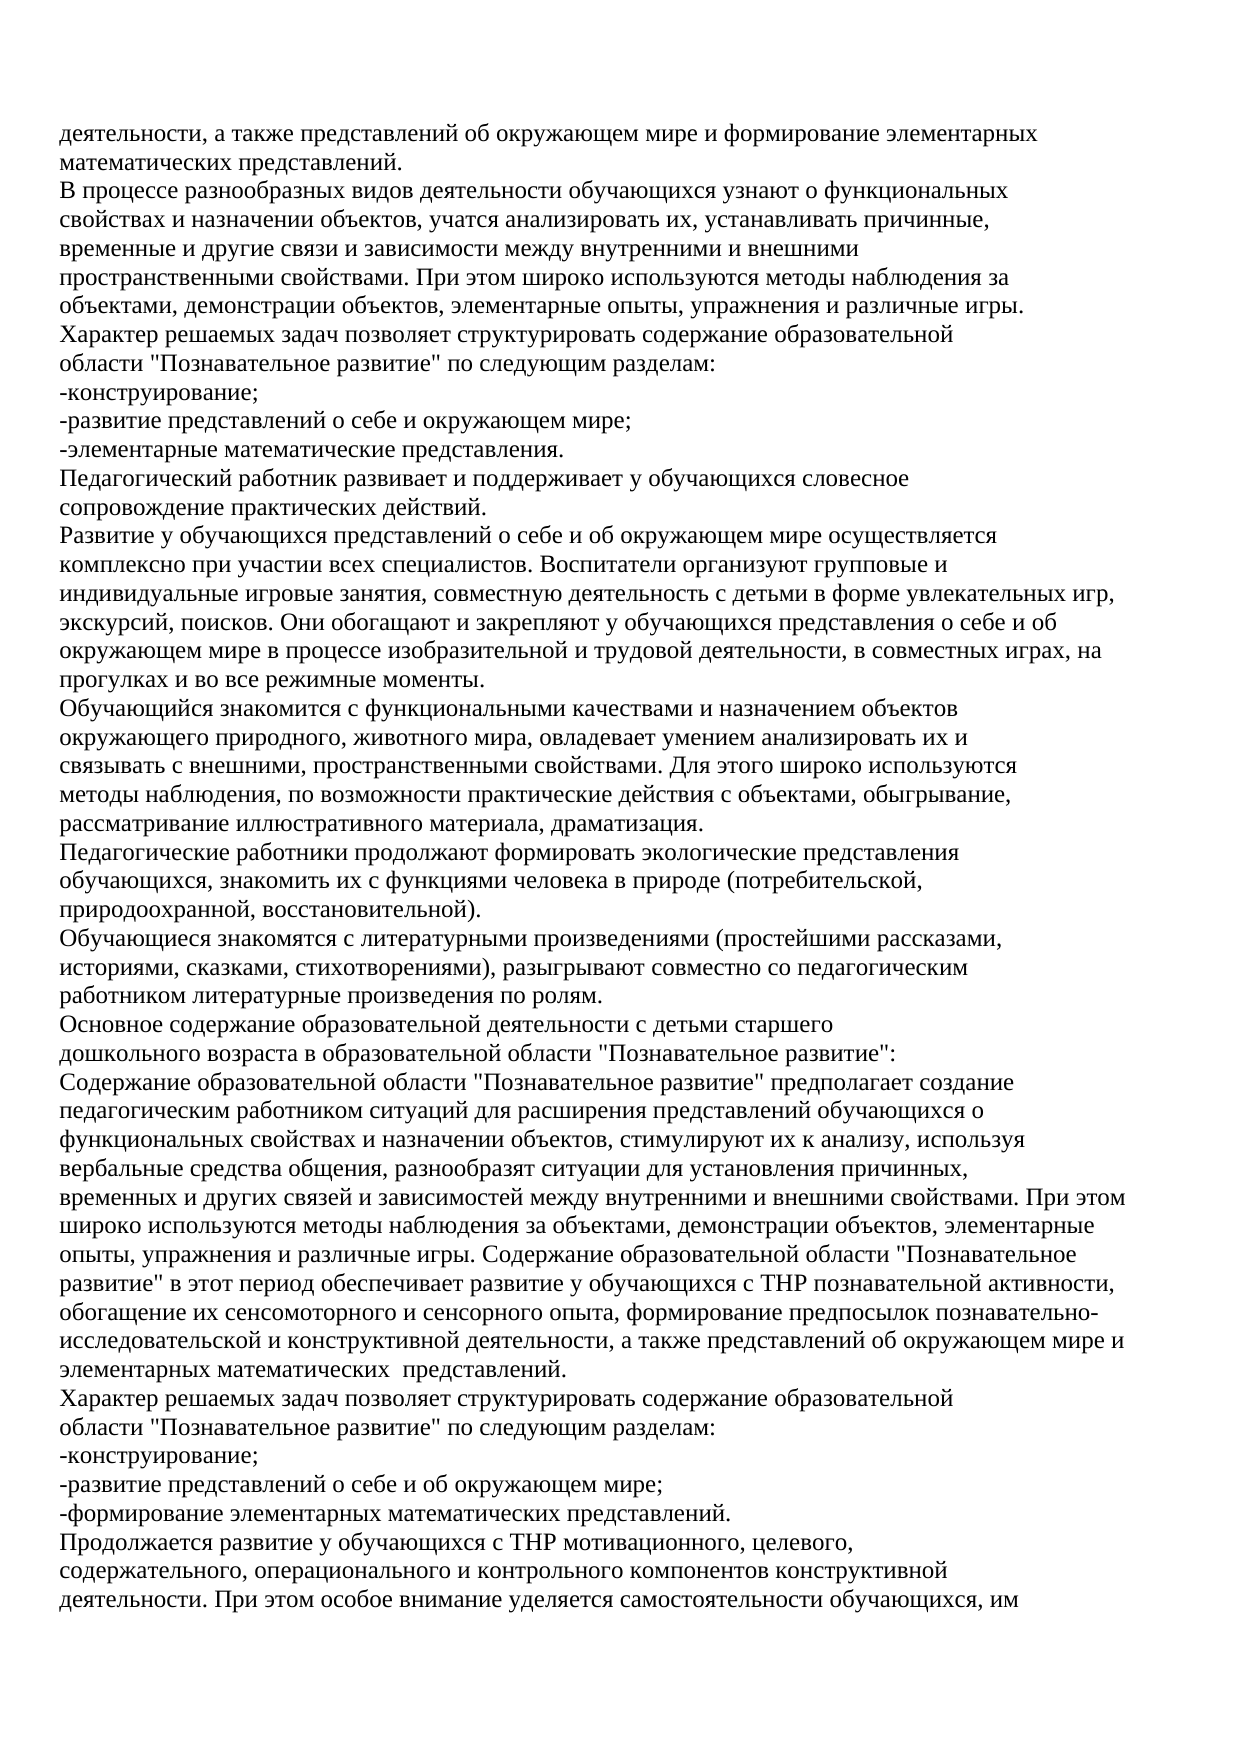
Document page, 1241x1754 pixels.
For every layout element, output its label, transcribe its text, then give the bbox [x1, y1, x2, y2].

text Педагогический работник развивает и поддерживает у обучающихся словесное [59, 463, 1152, 492]
text педагогическим работником ситуаций для расширения представлений обучающихся о [59, 1096, 1152, 1124]
text временные и другие связи и зависимости между внутренними и внешними [59, 233, 1152, 262]
text Содержание образовательной области "Познавательное развитие" предполагает создание [59, 1067, 1152, 1096]
text работником литературные произведения по ролям. [59, 981, 1152, 1009]
text индивидуальные игровые занятия, совместную деятельность с детьми в форме увлекательных игр, экскурсий, поисков. Они обогащают и закрепляют у обучающихся представления о себе и об окружающем мире в процессе изобразительной и трудовой деятельности, в совместных играх, на прогулках и во все режимные моменты. [59, 578, 1152, 693]
text области "Познавательное развитие" по следующим разделам: [59, 348, 1152, 377]
text Педагогические работники продолжают формировать экологические представления [59, 837, 1152, 866]
text сопровождение практических действий. [59, 492, 1152, 521]
text -элементарные математические представления. [59, 434, 1152, 463]
text природоохранной, восстановительной). [59, 894, 1152, 923]
text -формирование элементарных математических представлений. [59, 1498, 1152, 1527]
text В процессе разнообразных видов деятельности обучающихся узнают о функциональных [59, 176, 1152, 204]
text деятельности. При этом особое внимание уделяется самостоятельности обучающихся, им [59, 1584, 1152, 1613]
text Развитие у обучающихся представлений о себе и об окружающем мире осуществляется [59, 521, 1152, 549]
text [59, 118, 1152, 176]
text связывать с внешними, пространственными свойствами. Для этого широко используются [59, 751, 1152, 779]
text пространственными свойствами. При этом широко используются методы наблюдения за [59, 262, 1152, 291]
text содержательного, операционального и контрольного компонентов конструктивной [59, 1556, 1152, 1584]
text Обучающиеся знакомятся с литературными произведениями (простейшими рассказами, [59, 923, 1152, 952]
text дошкольного возраста в образовательной области "Познавательное развитие": [59, 1038, 1152, 1067]
text области "Познавательное развитие" по следующим разделам: [59, 1412, 1152, 1441]
text рассматривание иллюстративного материала, драматизация. [59, 808, 1152, 837]
text Обучающийся знакомится с функциональными качествами и назначением объектов [59, 693, 1152, 722]
text Характер решаемых задач позволяет структурировать содержание образовательной [59, 1383, 1152, 1412]
text методы наблюдения, по возможности практические действия с объектами, обыгрывание, [59, 779, 1152, 808]
text -развитие представлений о себе и об окружающем мире; [59, 1469, 1152, 1498]
text Продолжается развитие у обучающихся с ТНР мотивационного, целевого, [59, 1527, 1152, 1556]
text объектами, демонстрации объектов, элементарные опыты, упражнения и различные игры. [59, 291, 1152, 319]
text функциональных свойствах и назначении объектов, стимулируют их к анализу, используя [59, 1124, 1152, 1153]
text -развитие представлений о себе и окружающем мире; [59, 406, 1152, 434]
text комплексно при участии всех специалистов. Воспитатели организуют групповые и [59, 549, 1152, 578]
text обучающихся, знакомить их с функциями человека в природе (потребительской, [59, 866, 1152, 894]
text окружающего природного, животного мира, овладевает умением анализировать их и [59, 722, 1152, 751]
text Основное содержание образовательной деятельности с детьми старшего [59, 1009, 1152, 1038]
text свойствах и назначении объектов, учатся анализировать их, устанавливать причинные, [59, 204, 1152, 233]
text Характер решаемых задач позволяет структурировать содержание образовательной [59, 319, 1152, 348]
text временных и других связей и зависимостей между внутренними и внешними свойствами. При этом широко используются методы наблюдения за объектами, демонстрации объектов, элементарные опыты, упражнения и различные игры. Содержание образовательной области "Познавательное развитие" в этот период обеспечивает развитие у обучающихся с ТНР познавательной активности, обогащение их сенсомоторного и сенсорного опыта, формирование предпосылок познавательно-исследовательской и конструктивной деятельности, а также представлений об окружающем мире и элементарных математических представлений. [59, 1182, 1152, 1383]
text -конструирование; [59, 377, 1152, 406]
text -конструирование; [59, 1441, 1152, 1469]
text историями, сказками, стихотворениями), разыгрывают совместно со педагогическим [59, 952, 1152, 981]
text вербальные средства общения, разнообразят ситуации для установления причинных, [59, 1153, 1152, 1182]
